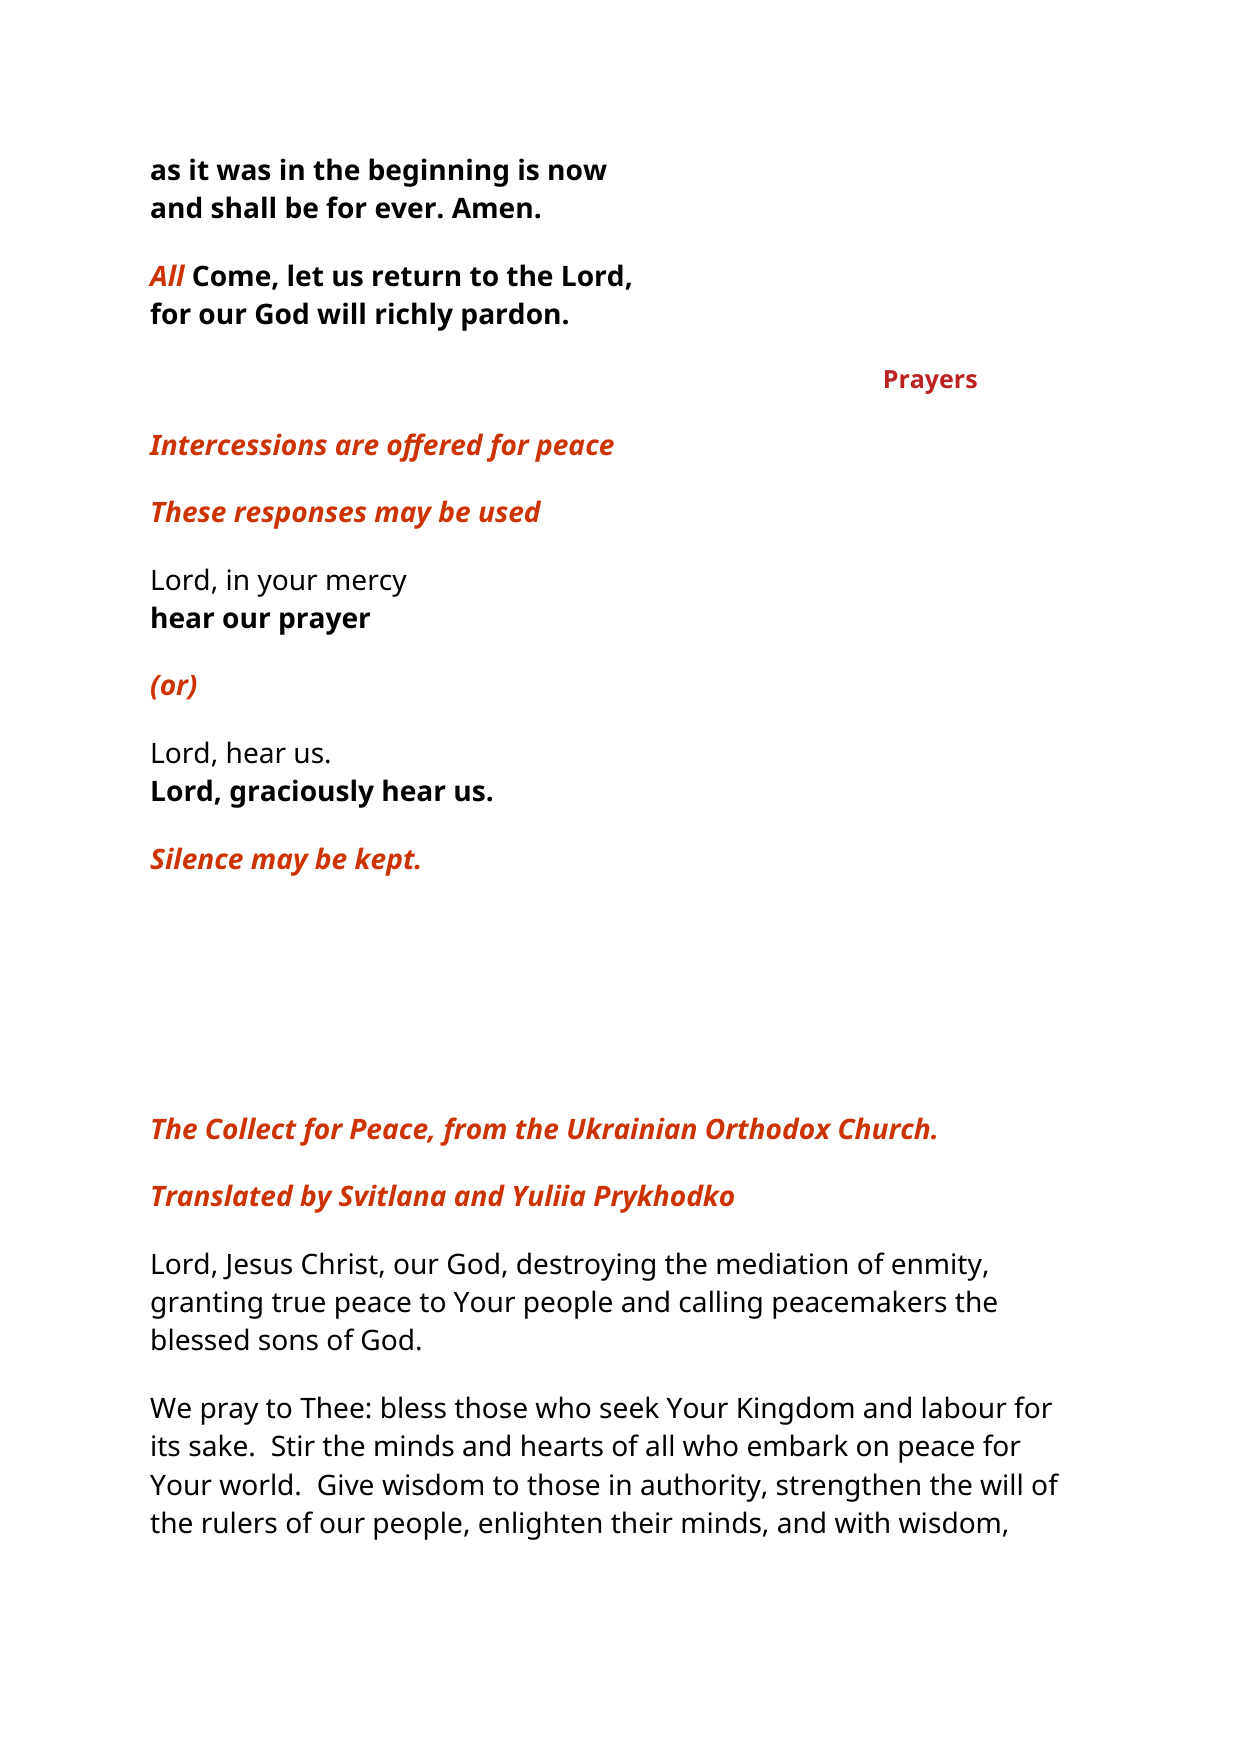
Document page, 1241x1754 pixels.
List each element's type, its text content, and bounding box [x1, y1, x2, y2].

text Lord, hear us. Lord, graciously hear us. [150, 733, 1090, 810]
text Lord, Jesus Christ, our God, destroying the mediation of enmity, granting true peace to Your people and calling peacemakers the blessed sons of God. [150, 1244, 1090, 1359]
text Silence may be kept. [150, 839, 1090, 877]
text (or) [150, 666, 1090, 704]
text Lord, in your mercy hear our prayer [150, 560, 1090, 637]
text Translated by Svitlana and Yuliia Prykhodko [150, 1177, 1090, 1215]
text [150, 1388, 1090, 1542]
text All Come, let us return to the Lord, for our God will richly pardon. [150, 256, 1090, 332]
text Prayers [150, 362, 977, 396]
text Intercessions are offered for peace [150, 425, 1090, 463]
text These responses may be used [150, 492, 1090, 531]
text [150, 150, 1090, 227]
text The Collect for Peace, from the Ukrainian Orthodox Church. [150, 1109, 1090, 1147]
